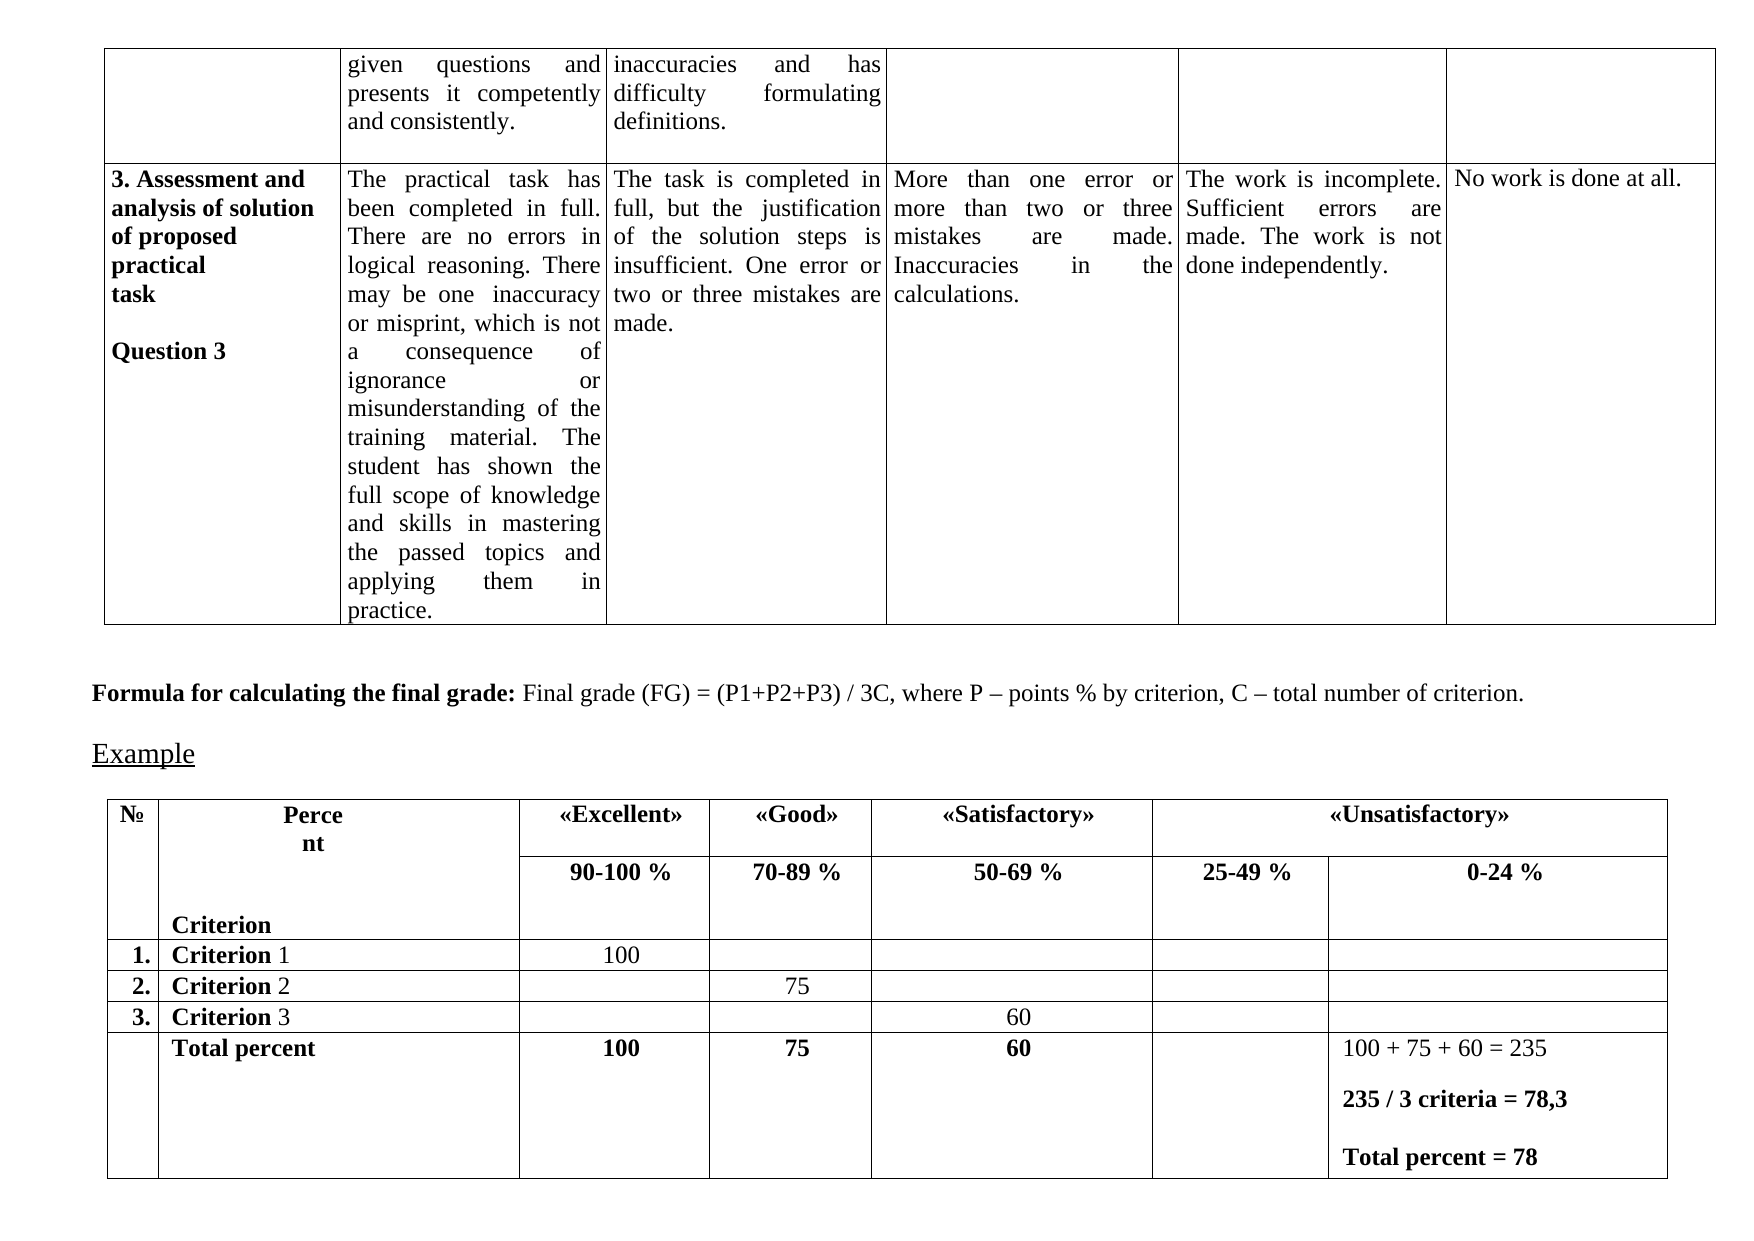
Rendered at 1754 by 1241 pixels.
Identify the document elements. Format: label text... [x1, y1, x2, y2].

table_header [887, 49, 1178, 163]
table_cell [1329, 940, 1667, 970]
table_cell 50-69 % [872, 857, 1152, 939]
table_cell [710, 1002, 871, 1032]
table_cell 1. [108, 940, 158, 970]
table_cell [872, 971, 1152, 1001]
text Formula for calculating the final grade: Final grade (FG) = (P1+P2+P3) / 3C, where P – points % by criterion, C – total number of criterion. [92, 678, 1727, 707]
table_cell 100 [520, 1033, 709, 1178]
table_cell [872, 940, 1152, 970]
table_cell [710, 940, 871, 970]
table_cell Criterion 3 [159, 1002, 519, 1032]
table_cell 3. Assessment and analysis of solution of proposed practical task Question 3 [105, 164, 340, 624]
table_header inaccuracies and has difficulty formulating definitions. [607, 49, 886, 163]
table_header [1447, 49, 1715, 163]
table_cell 70-89 % [710, 857, 871, 939]
text Example [92, 736, 1727, 769]
table_header [1179, 49, 1446, 163]
table_header «Unsatisfactory» [1153, 800, 1667, 856]
table_cell The work is incomplete. Sufficient errors are made. The work is not done independently. [1179, 164, 1446, 624]
table_cell 100 + 75 + 60 = 235 235 / 3 criteria = 78,3 Total percent = 78 [1329, 1033, 1667, 1178]
table_cell [520, 1002, 709, 1032]
table_header [105, 49, 340, 163]
table_cell 3. [108, 1002, 158, 1032]
table_cell 75 [710, 1033, 871, 1178]
table_cell [1153, 1033, 1328, 1178]
table_cell 0-24 % [1329, 857, 1667, 939]
table_header «Good» [710, 800, 871, 856]
table_cell Criterion 1 [159, 940, 519, 970]
table_cell The practical task has been completed in full. There are no errors in logical reasoning. There may be one inaccuracy or misprint, which is not a consequence of ignorance or misunderstanding of the training material. The student has shown the full scope of knowledge and skills in mastering the passed topics and applying them in practice. [341, 164, 606, 624]
table_cell [108, 1033, 158, 1178]
table_cell Total percent [159, 1033, 519, 1178]
table_cell The task is completed in full, but the justification of the solution steps is insufficient. One error or two or three mistakes are made. [607, 164, 886, 624]
table_header № [108, 800, 158, 939]
table_cell Criterion 2 [159, 971, 519, 1001]
table_cell [520, 971, 709, 1001]
table_cell 2. [108, 971, 158, 1001]
table_cell 60 [872, 1033, 1152, 1178]
table_cell [1153, 1002, 1328, 1032]
table_cell 25-49 % [1153, 857, 1328, 939]
table_cell [1329, 971, 1667, 1001]
table_cell [1153, 940, 1328, 970]
table_header «Excellent» [520, 800, 709, 856]
table_cell 60 [872, 1002, 1152, 1032]
table_header «Satisfactory» [872, 800, 1152, 856]
table_cell 90-100 % [520, 857, 709, 939]
table_cell [1329, 1002, 1667, 1032]
table_header Perce nt Criterion [159, 800, 519, 939]
table_cell [1153, 971, 1328, 1001]
table_cell No work is done at all. [1447, 164, 1715, 624]
table_header given questions and presents it competently and consistently. [341, 49, 606, 163]
table_cell 75 [710, 971, 871, 1001]
table_cell More than one error or more than two or three mistakes are made. Inaccuracies in the calculations. [887, 164, 1178, 624]
table_cell 100 [520, 940, 709, 970]
